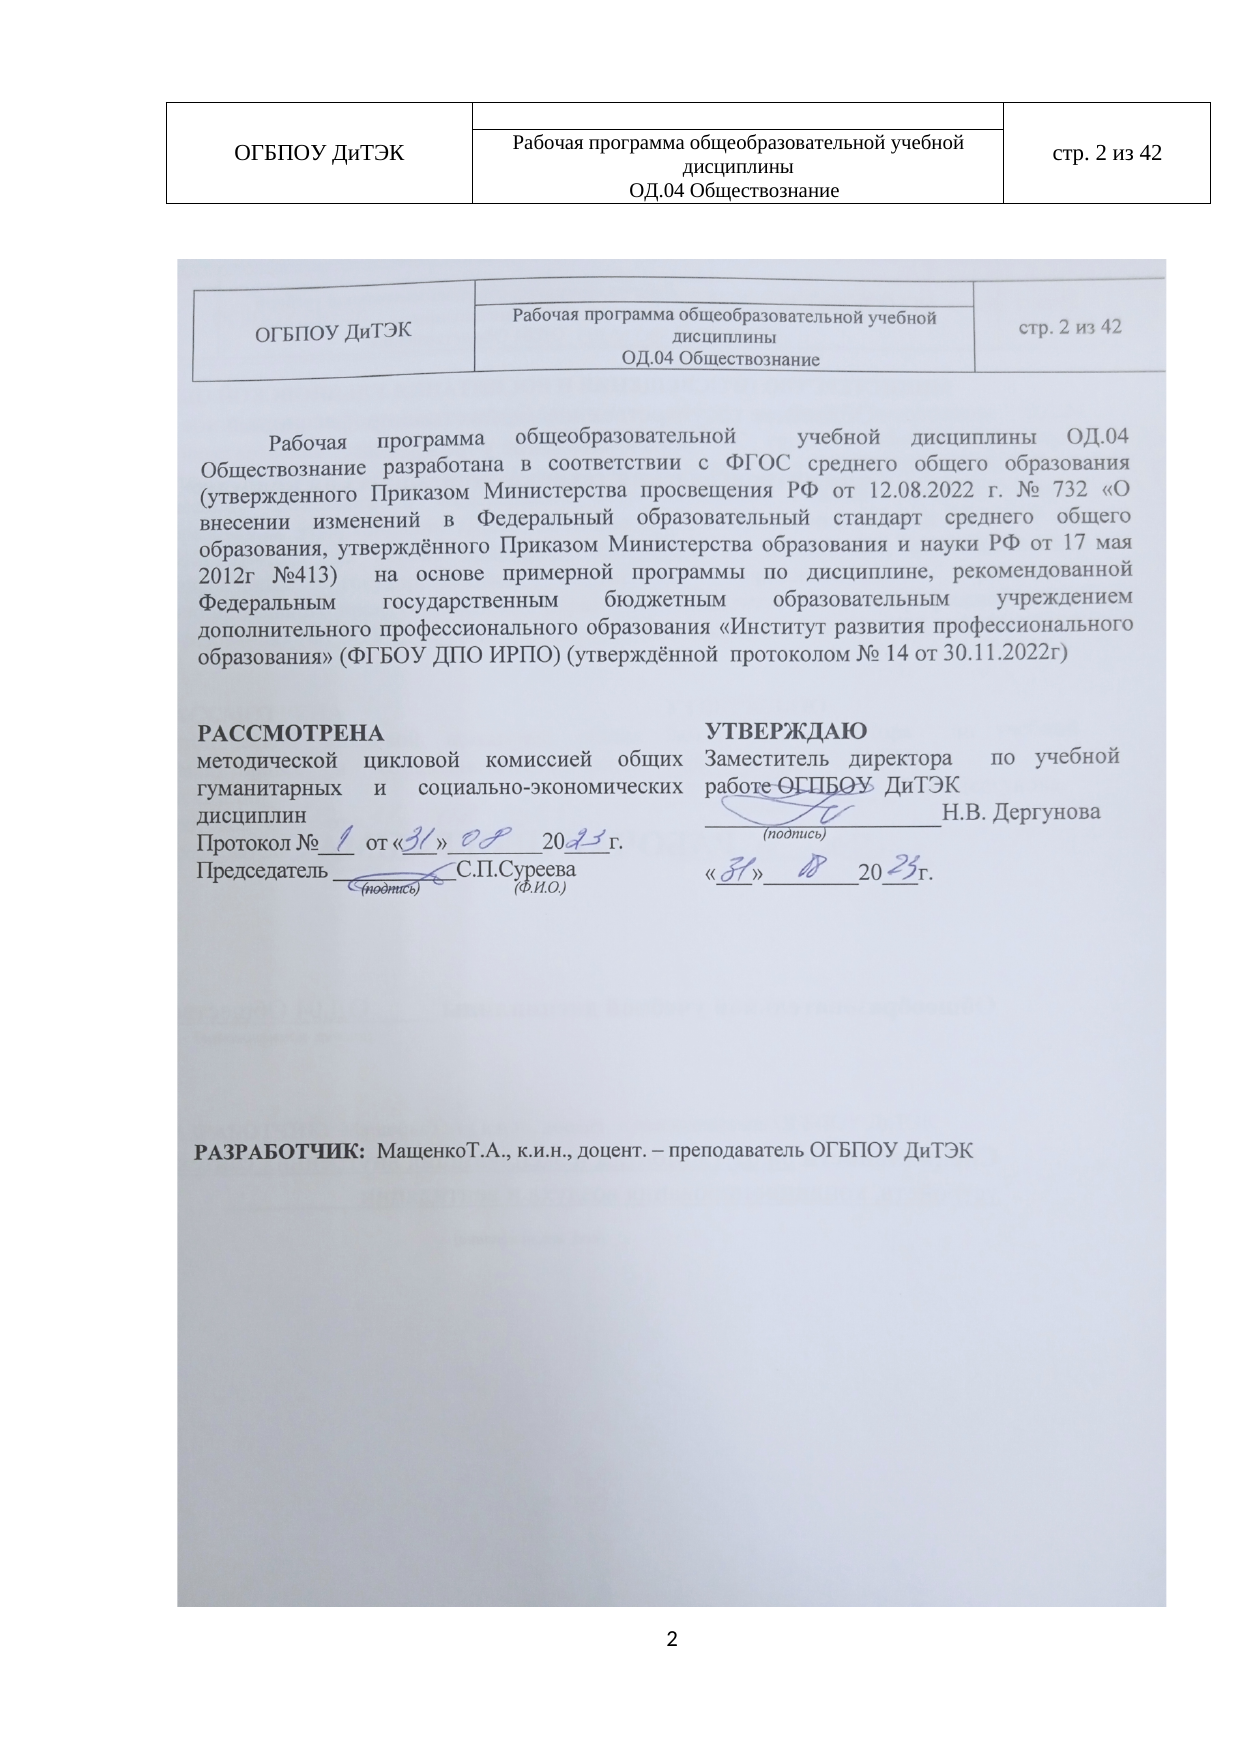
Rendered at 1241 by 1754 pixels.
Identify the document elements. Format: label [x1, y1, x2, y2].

picture [177, 259, 1167, 1607]
